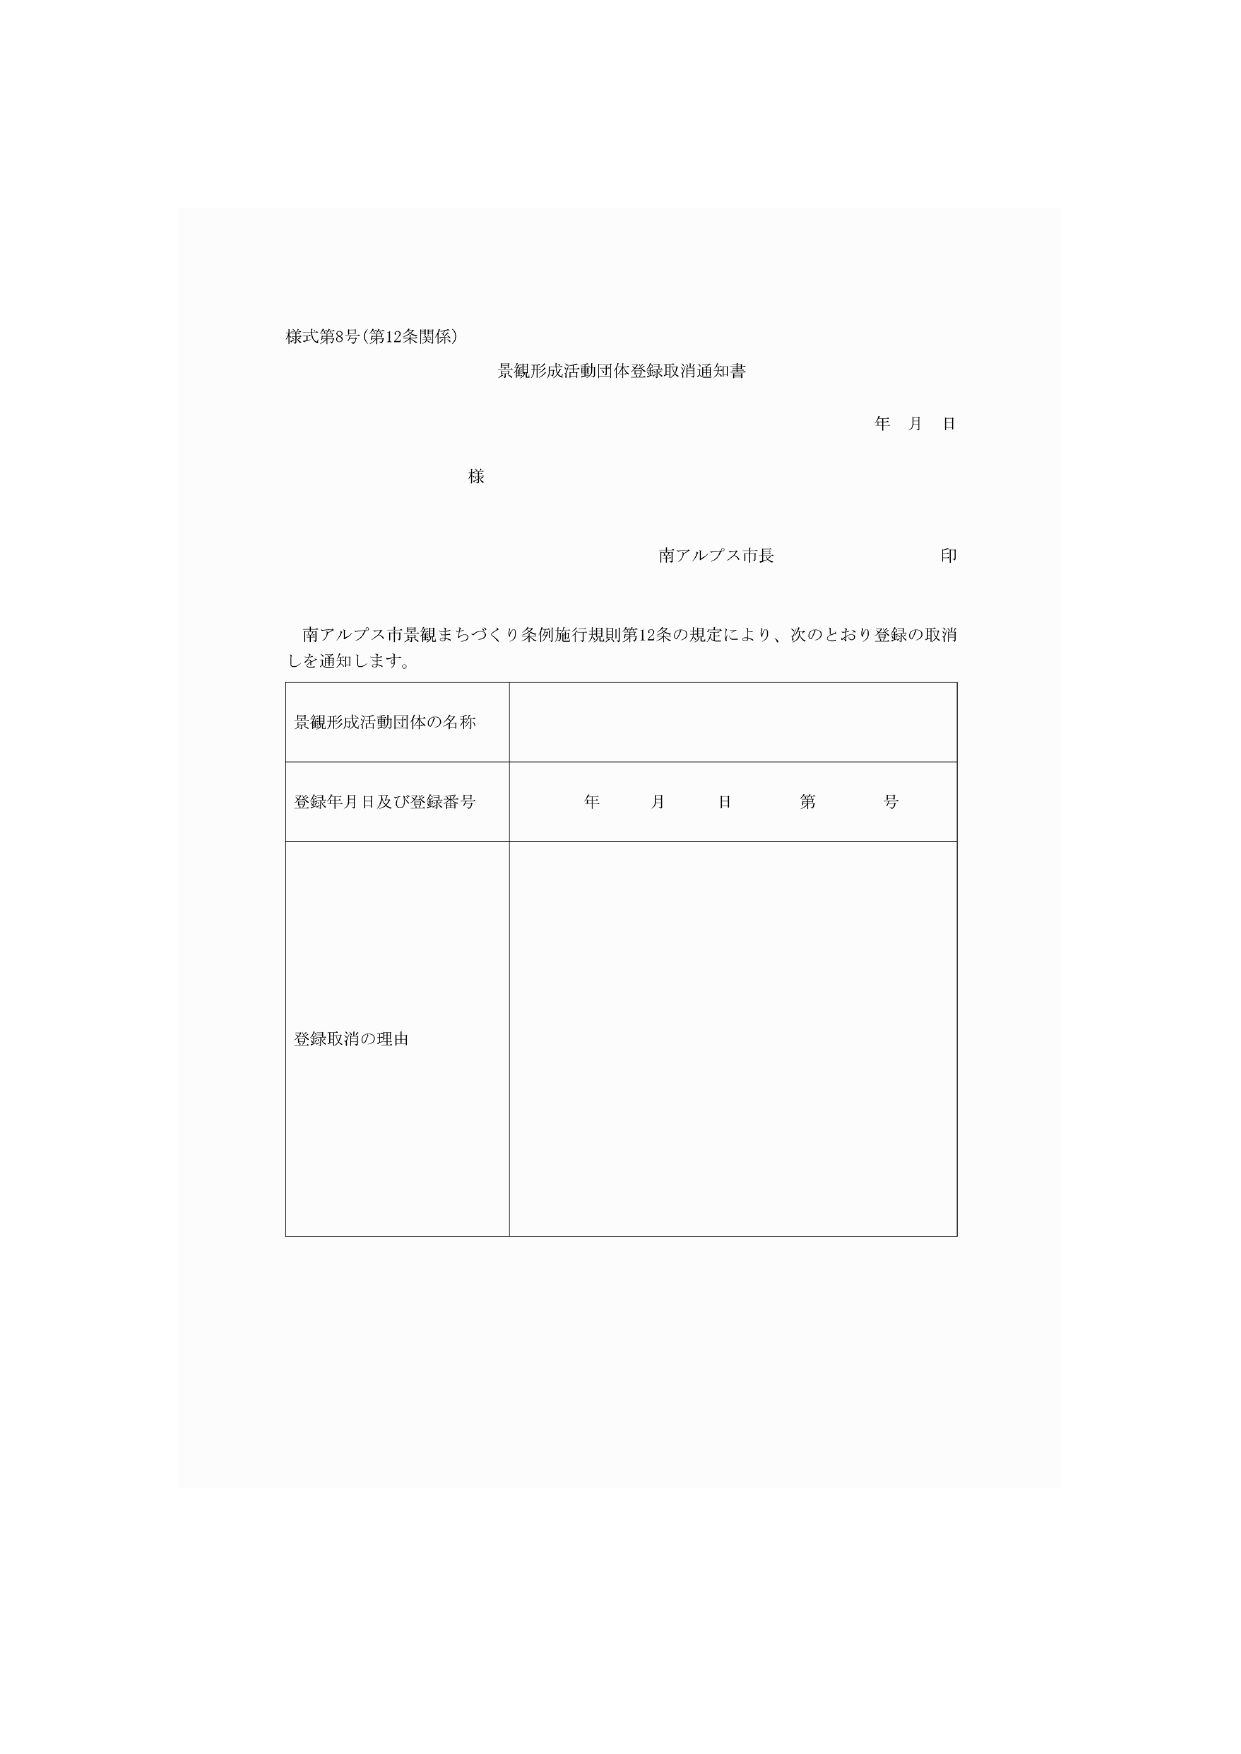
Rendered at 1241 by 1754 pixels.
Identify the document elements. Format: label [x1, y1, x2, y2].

picture [178, 208, 1061, 1488]
